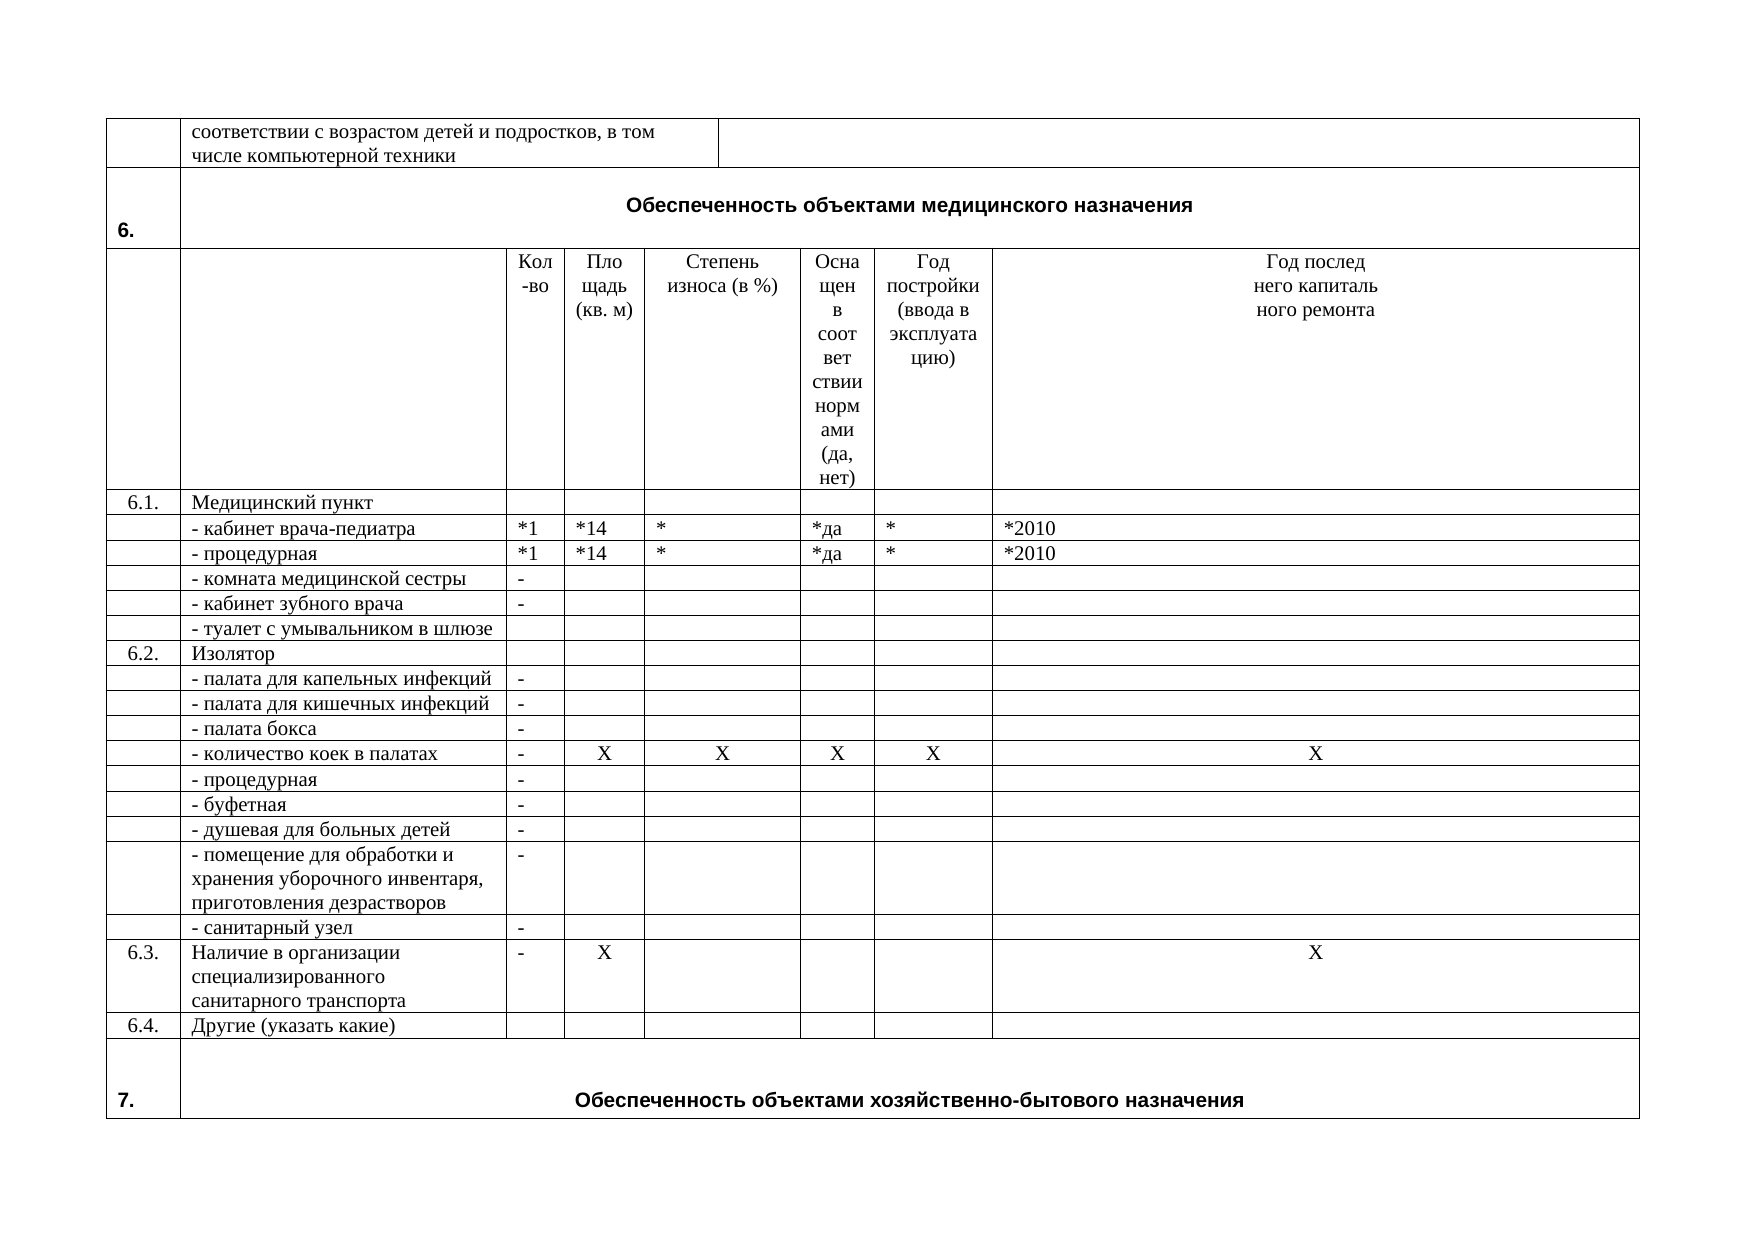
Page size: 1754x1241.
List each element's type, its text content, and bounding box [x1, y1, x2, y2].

table_cell [645, 641, 800, 665]
table_cell Х [801, 741, 874, 765]
table_cell [565, 666, 644, 690]
table_cell - палата для капельных инфекций [181, 666, 506, 690]
table_cell 6. [107, 168, 180, 248]
table_cell Изолятор [181, 641, 506, 665]
table_cell *да [801, 515, 874, 539]
table_cell [993, 1013, 1639, 1037]
table_cell Кол-во [507, 249, 564, 489]
table_cell [993, 817, 1639, 841]
table_cell [875, 842, 992, 914]
table_cell [565, 766, 644, 791]
table_cell [645, 792, 800, 816]
table_cell - кабинет врача-педиатра [181, 515, 506, 539]
table_cell [875, 566, 992, 590]
table_cell [181, 249, 506, 489]
table_cell - [507, 766, 564, 791]
table_cell - палата бокса [181, 716, 506, 740]
table_cell [801, 666, 874, 690]
table_cell [107, 119, 180, 167]
table_cell [993, 716, 1639, 740]
table_cell *1 [507, 515, 564, 539]
table_cell [875, 490, 992, 514]
table_cell * [875, 515, 992, 539]
table_cell [645, 566, 800, 590]
table_cell [565, 616, 644, 640]
table_cell 7. [107, 1039, 180, 1118]
table_cell - [507, 741, 564, 765]
table_cell *14 [565, 541, 644, 564]
table_cell [645, 940, 800, 1012]
table_cell - [507, 792, 564, 816]
table_cell [801, 566, 874, 590]
table_cell [645, 666, 800, 690]
table_cell [645, 591, 800, 615]
table_cell - туалет с умывальником в шлюзе [181, 616, 506, 640]
table_cell * [645, 541, 800, 564]
table_cell Год послед него капиталь ного ремонта [993, 249, 1639, 489]
table_cell [801, 641, 874, 665]
table_cell [107, 666, 180, 690]
table_cell [107, 541, 180, 564]
table_cell [107, 691, 180, 715]
table_cell [801, 915, 874, 939]
table_cell [107, 716, 180, 740]
table_cell - процедурная [181, 766, 506, 791]
table_cell *2010 [993, 541, 1639, 564]
table_cell [565, 792, 644, 816]
table_cell * [875, 541, 992, 564]
table_cell [801, 490, 874, 514]
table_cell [181, 1039, 1639, 1118]
table_cell [801, 616, 874, 640]
table_cell [565, 817, 644, 841]
table_cell [565, 716, 644, 740]
table_cell Осна щен в соот вет ствии нормами (да, нет) [801, 249, 874, 489]
table_cell [107, 566, 180, 590]
table_cell [565, 591, 644, 615]
table_cell *2010 [993, 515, 1639, 539]
table_cell [801, 1013, 874, 1037]
table_cell [565, 1013, 644, 1037]
table_cell - процедурная [181, 541, 506, 564]
table_cell - помещение для обработки и хранения уборочного инвентаря, приготовления дезрастворов [181, 842, 506, 914]
table_cell Х [645, 741, 800, 765]
table_cell [565, 842, 644, 914]
table_cell [801, 766, 874, 791]
table_cell - комната медицинской сестры [181, 566, 506, 590]
table_cell [875, 1013, 992, 1037]
table_cell [507, 641, 564, 665]
table_cell [993, 566, 1639, 590]
table_cell Медицинский пункт [181, 490, 506, 514]
table_cell X [875, 741, 992, 765]
table_cell [993, 591, 1639, 615]
table_cell [107, 817, 180, 841]
table_cell *да [801, 541, 874, 564]
table_cell - [507, 716, 564, 740]
table_cell [645, 691, 800, 715]
table_cell [107, 766, 180, 791]
table_cell [993, 792, 1639, 816]
table_cell [645, 915, 800, 939]
table_cell [875, 716, 992, 740]
table_cell *14 [565, 515, 644, 539]
table_cell [875, 641, 992, 665]
table_cell [645, 766, 800, 791]
table_cell [993, 915, 1639, 939]
table_cell 6.3. [107, 940, 180, 1012]
table_cell - санитарный узел [181, 915, 506, 939]
table_cell Обеспеченность объектами медицинского назначения [181, 168, 1639, 248]
table_cell Пло щадь (кв. м) [565, 249, 644, 489]
table_cell [993, 691, 1639, 715]
table_cell - количество коек в палатах [181, 741, 506, 765]
table_cell 6.4. [107, 1013, 180, 1037]
table_cell [645, 716, 800, 740]
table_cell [181, 119, 718, 167]
table_cell [565, 490, 644, 514]
table_cell 6.1. [107, 490, 180, 514]
table_cell [875, 591, 992, 615]
table_cell [107, 792, 180, 816]
table_cell Другие (указать какие) [181, 1013, 506, 1037]
table_cell [107, 515, 180, 539]
table_cell [801, 817, 874, 841]
table_cell [645, 616, 800, 640]
table_cell [645, 842, 800, 914]
table_cell - [507, 842, 564, 914]
table_cell [993, 641, 1639, 665]
table_cell [565, 691, 644, 715]
table_cell [875, 666, 992, 690]
table_cell - [507, 691, 564, 715]
table_cell [875, 792, 992, 816]
table_cell + [719, 119, 1639, 167]
table_cell - [507, 915, 564, 939]
table_cell X [565, 741, 644, 765]
table_cell [875, 766, 992, 791]
table_cell [565, 915, 644, 939]
table_cell [801, 792, 874, 816]
table_cell [507, 490, 564, 514]
table_cell [801, 940, 874, 1012]
table_cell Наличие в организации специализированного санитарного транспорта [181, 940, 506, 1012]
table_cell [993, 490, 1639, 514]
table_cell - [507, 666, 564, 690]
table_cell - кабинет зубного врача [181, 591, 506, 615]
table_cell Год постройки (ввода в эксплуатацию) [875, 249, 992, 489]
table_cell 6.2. [107, 641, 180, 665]
table_cell [801, 842, 874, 914]
table_cell [993, 842, 1639, 914]
table_cell [107, 842, 180, 914]
table_cell [875, 817, 992, 841]
table_cell - палата для кишечных инфекций [181, 691, 506, 715]
table_cell - душевая для больных детей [181, 817, 506, 841]
table_cell [993, 766, 1639, 791]
table_cell - [507, 940, 564, 1012]
table_cell [107, 915, 180, 939]
table_cell *1 [507, 541, 564, 564]
table_cell [801, 716, 874, 740]
table_cell X [993, 741, 1639, 765]
table_cell [107, 591, 180, 615]
table_cell * [645, 515, 800, 539]
table_cell - [507, 591, 564, 615]
table_cell [875, 915, 992, 939]
table_cell [565, 641, 644, 665]
table_cell [993, 666, 1639, 690]
table_cell Степень износа (в %) [645, 249, 800, 489]
table_cell [993, 616, 1639, 640]
table_cell [801, 691, 874, 715]
table_cell X [565, 940, 644, 1012]
table_cell [645, 817, 800, 841]
table_cell [565, 566, 644, 590]
table_cell - буфетная [181, 792, 506, 816]
table_cell [875, 616, 992, 640]
table_cell [875, 940, 992, 1012]
table_cell [507, 616, 564, 640]
table_cell [107, 616, 180, 640]
table_cell [507, 1013, 564, 1037]
table_cell [107, 741, 180, 765]
table_cell - [507, 817, 564, 841]
table_cell [875, 691, 992, 715]
table_cell [645, 490, 800, 514]
table_cell [801, 591, 874, 615]
table_cell - [507, 566, 564, 590]
table_cell Х [993, 940, 1639, 1012]
table_cell [107, 249, 180, 489]
table_cell [645, 1013, 800, 1037]
